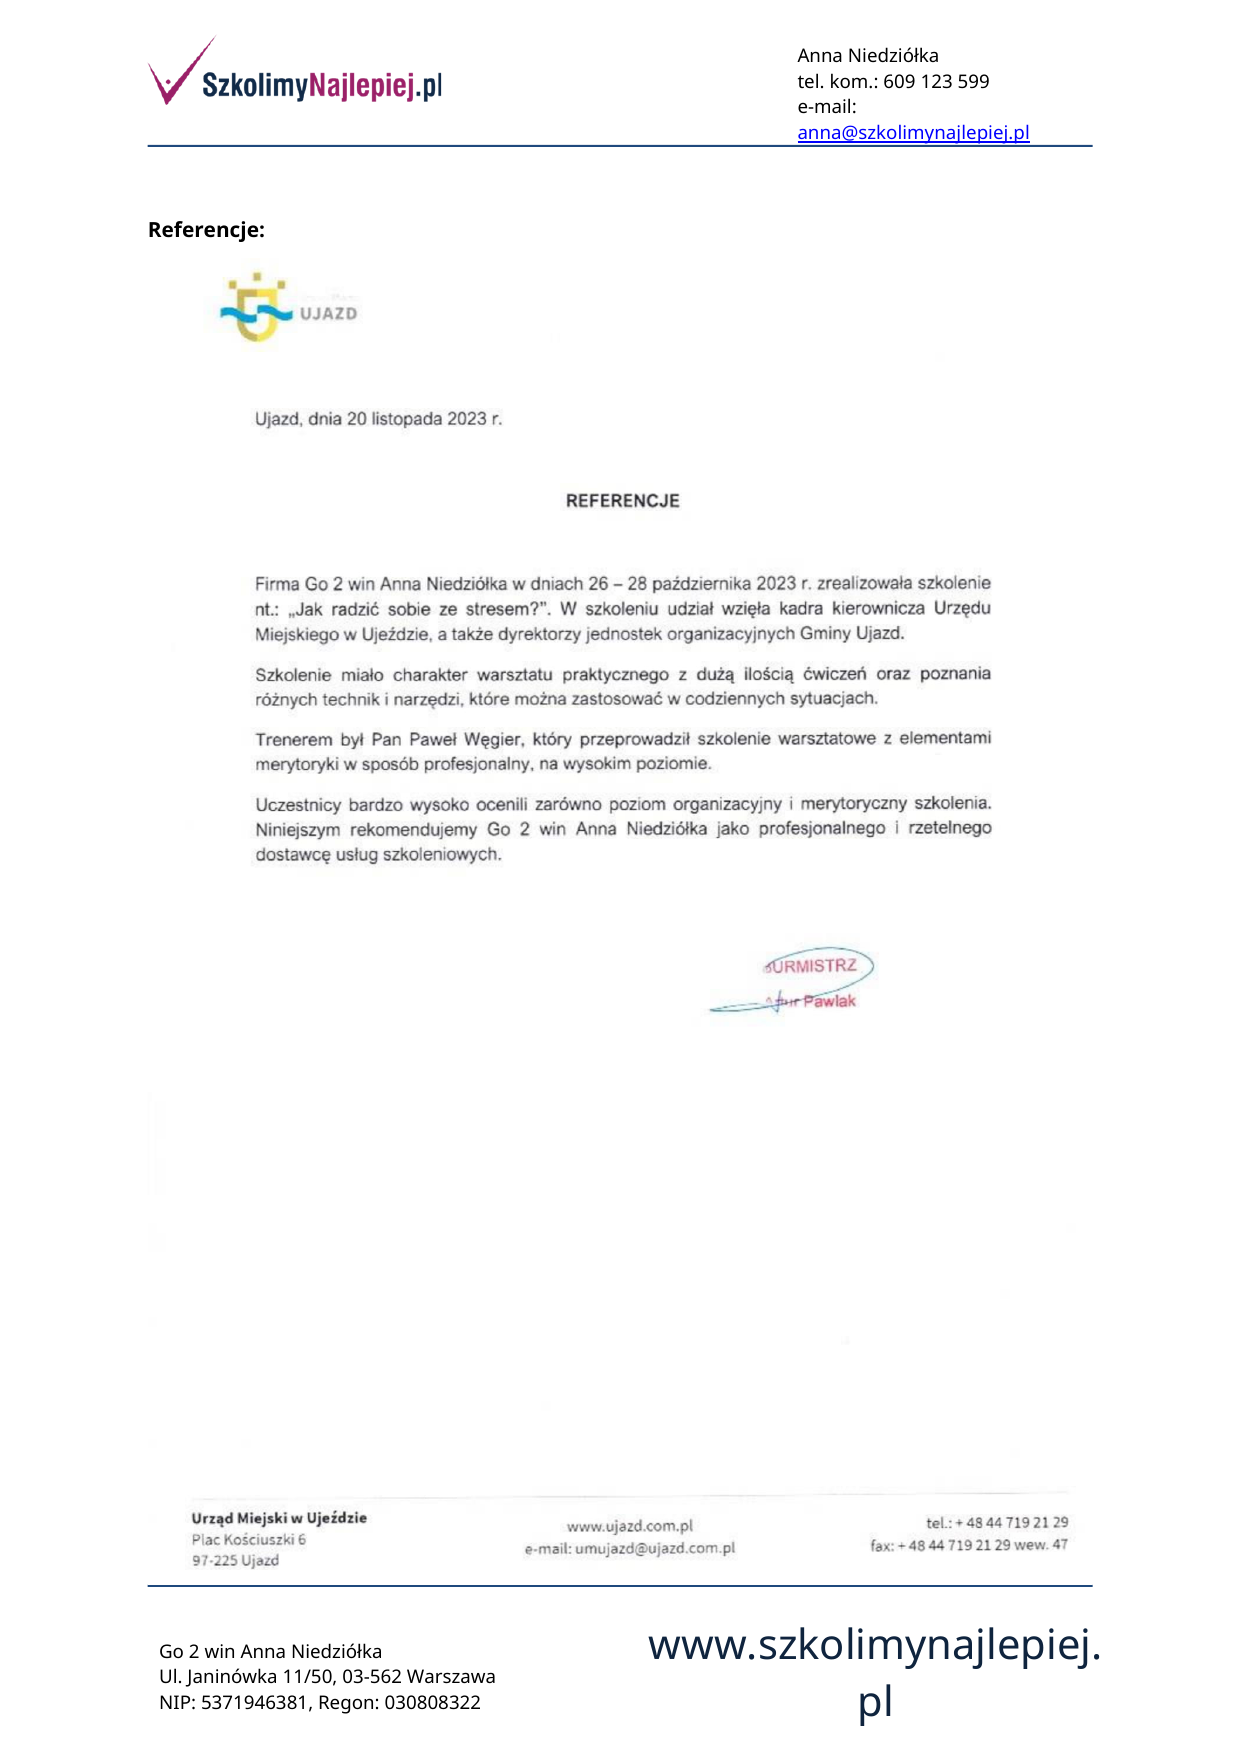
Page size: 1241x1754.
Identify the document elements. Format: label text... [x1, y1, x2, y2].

picture [147, 34, 442, 105]
picture [147, 258, 1093, 1585]
text Referencje: [148, 216, 1093, 244]
